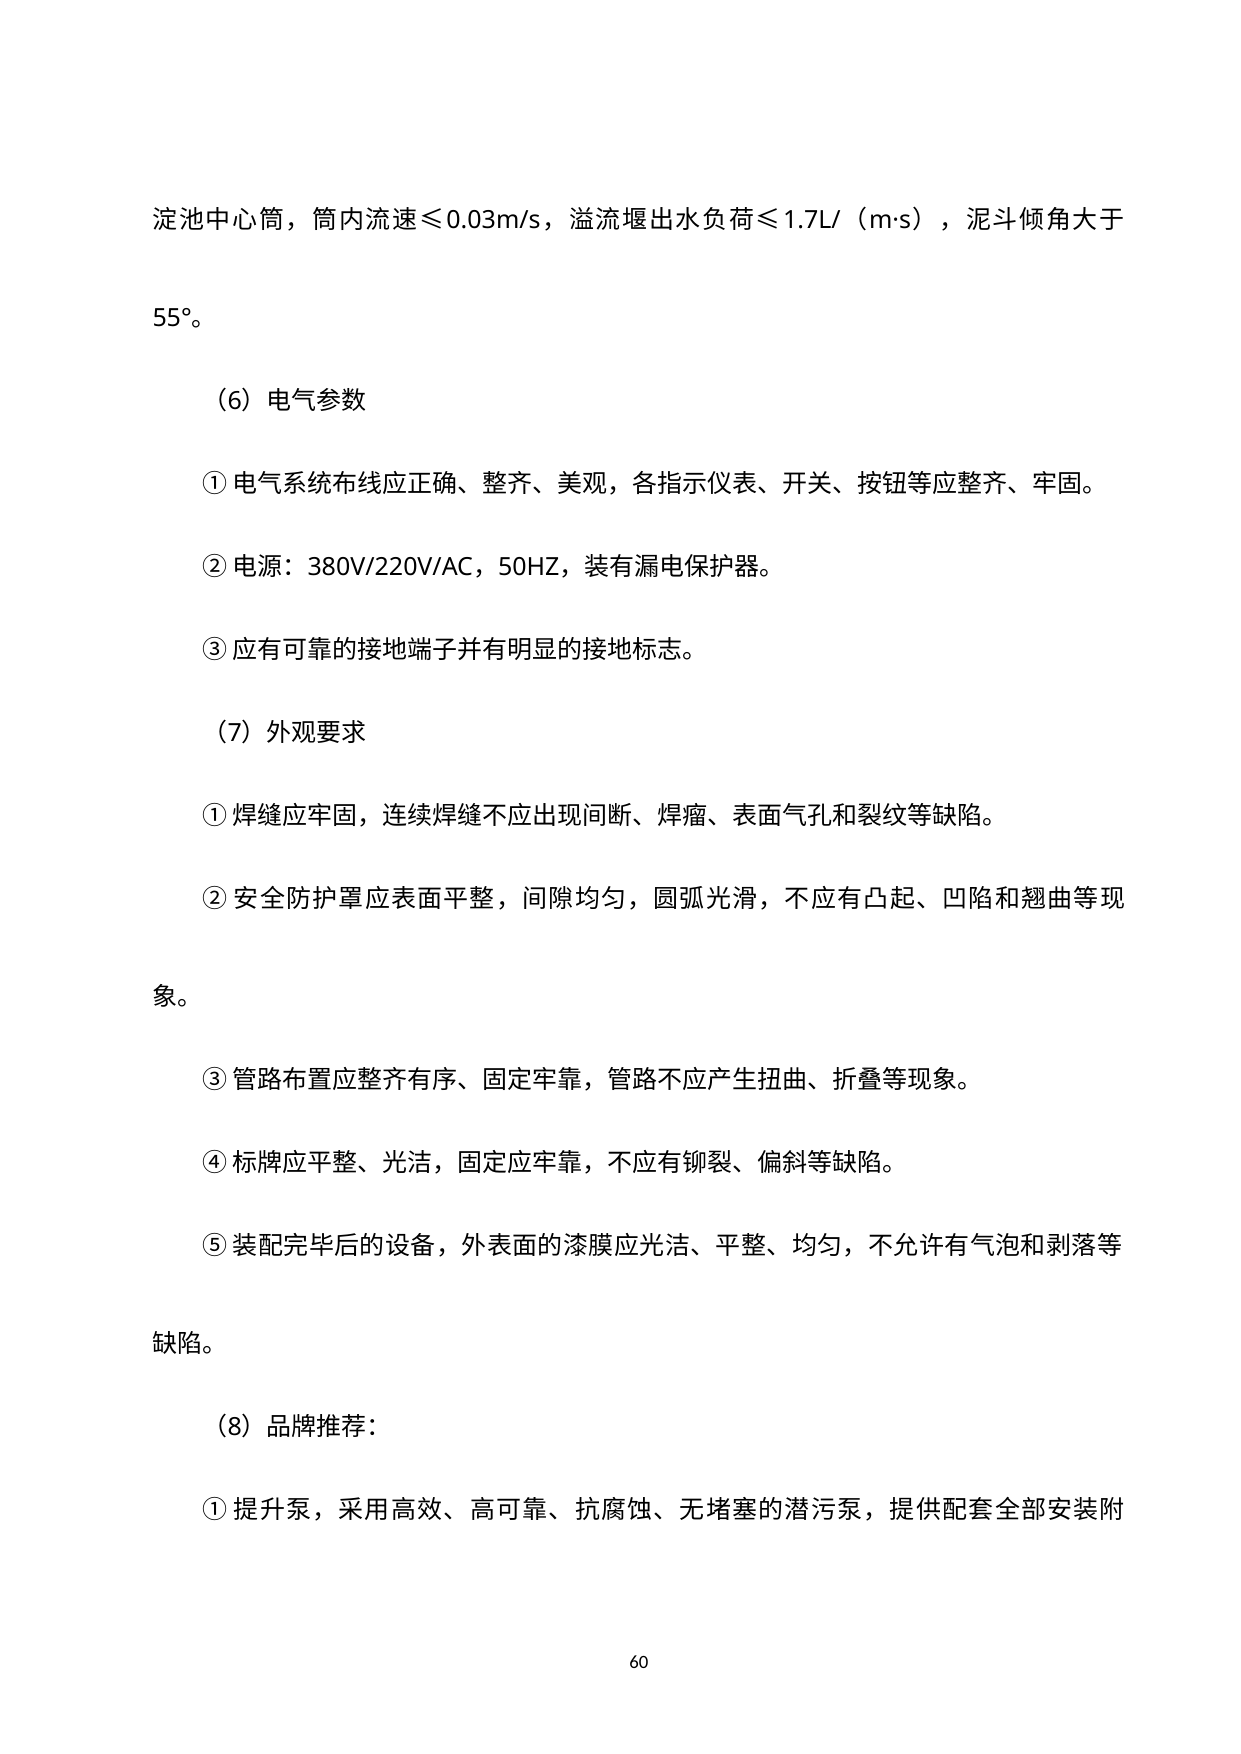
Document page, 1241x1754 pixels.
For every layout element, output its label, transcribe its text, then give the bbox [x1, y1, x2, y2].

text ⑤装配完毕后的设备，外表面的漆膜应光洁、平整、均匀，不允许有气泡和剥落等缺陷。 [152, 1211, 1125, 1374]
text ④标牌应平整、光洁，固定应牢靠，不应有铆裂、偏斜等缺陷。 [152, 1128, 1125, 1193]
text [152, 185, 1125, 348]
text ③管路布置应整齐有序、固定牢靠，管路不应产生扭曲、折叠等现象。 [152, 1045, 1125, 1110]
text ②电源：380V/220V/AC，50HZ，装有漏电保护器。 [152, 532, 1125, 597]
text （6）电气参数 [152, 366, 1125, 431]
text ②安全防护罩应表面平整，间隙均匀，圆弧光滑，不应有凸起、凹陷和翘曲等现象。 [152, 864, 1125, 1027]
text （7）外观要求 [152, 698, 1125, 763]
text ①电气系统布线应正确、整齐、美观，各指示仪表、开关、按钮等应整齐、牢固。 [152, 449, 1125, 514]
text ③应有可靠的接地端子并有明显的接地标志。 [152, 615, 1125, 680]
text （8）品牌推荐： [152, 1392, 1125, 1457]
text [152, 1475, 1125, 1540]
text ①焊缝应牢固，连续焊缝不应出现间断、焊瘤、表面气孔和裂纹等缺陷。 [152, 781, 1125, 846]
